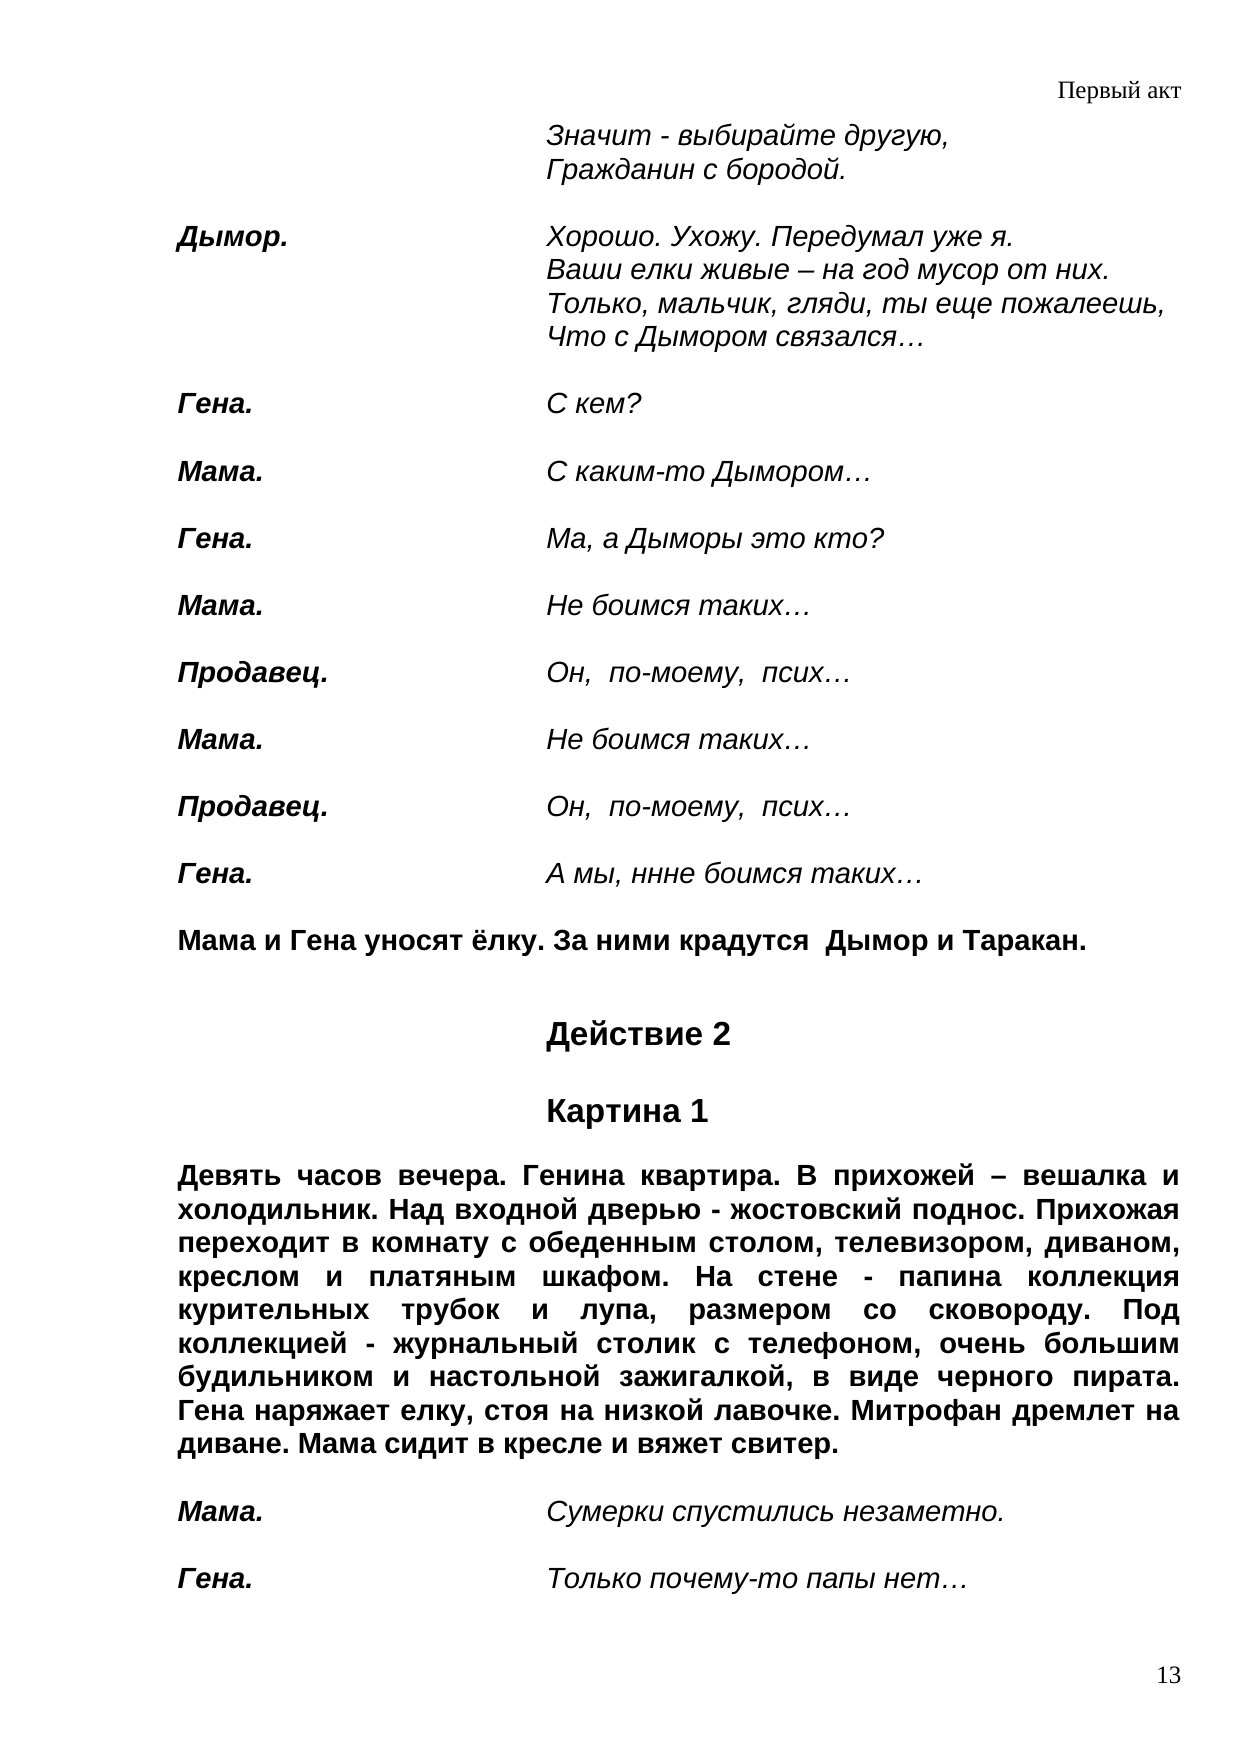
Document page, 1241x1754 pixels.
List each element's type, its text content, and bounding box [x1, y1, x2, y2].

text Продавец. Он, по-моему, псих… [177, 789, 1181, 822]
text Значит - выбирайте другую, [321, 118, 1181, 152]
text Дымор. Хорошо. Ухожу. Передумал уже я. [177, 219, 1181, 252]
text Девять часов вечера. Генина квартира. В прихожей – вешалка и холодильник. Над входной дверью - жостовский поднос. Прихожая переходит в комнату с обеденным столом, телевизором, диваном, креслом и платяным шкафом. На стене - папина коллекция курительных трубок и лупа, размером со сковороду. Под коллекцией - журнальный столик с телефоном, очень большим будильником и настольной зажигалкой, в виде черного пирата. Гена наряжает елку, стоя на низкой лавочке. Митрофан дремлет на диване. Мама сидит в кресле и вяжет свитер. [177, 1158, 1181, 1460]
text Только, мальчик, гляди, ты еще пожалеешь, [177, 286, 1181, 319]
text Гражданин с бородой. [321, 152, 1181, 185]
text Что с Дымором связался… [398, 319, 1181, 353]
text Картина 1 [321, 1091, 1158, 1129]
text Ваши елки живые – на год мусор от них. [398, 252, 1181, 286]
text Мама. Сумерки спустились незаметно. [177, 1494, 1181, 1527]
text Действие 2 [321, 1014, 1158, 1053]
text Гена. А мы, ннне боимся таких… [177, 856, 1181, 889]
text Мама и Гена уносят ёлку. За ними крадутся Дымор и Таракан. [177, 923, 1181, 957]
text Гена. Только почему-то папы нет… [177, 1561, 1181, 1594]
text Мама. Не боимся таких… [177, 722, 1181, 755]
text Продавец. Он, по-моему, псих… [177, 655, 1181, 688]
text Гена. С кем? [177, 386, 1181, 420]
text Гена. Ма, а Дыморы это кто? [177, 521, 1181, 554]
text Мама. С каким-то Дымором… [177, 453, 1181, 487]
text Мама. Не боимся таких… [177, 588, 1181, 621]
